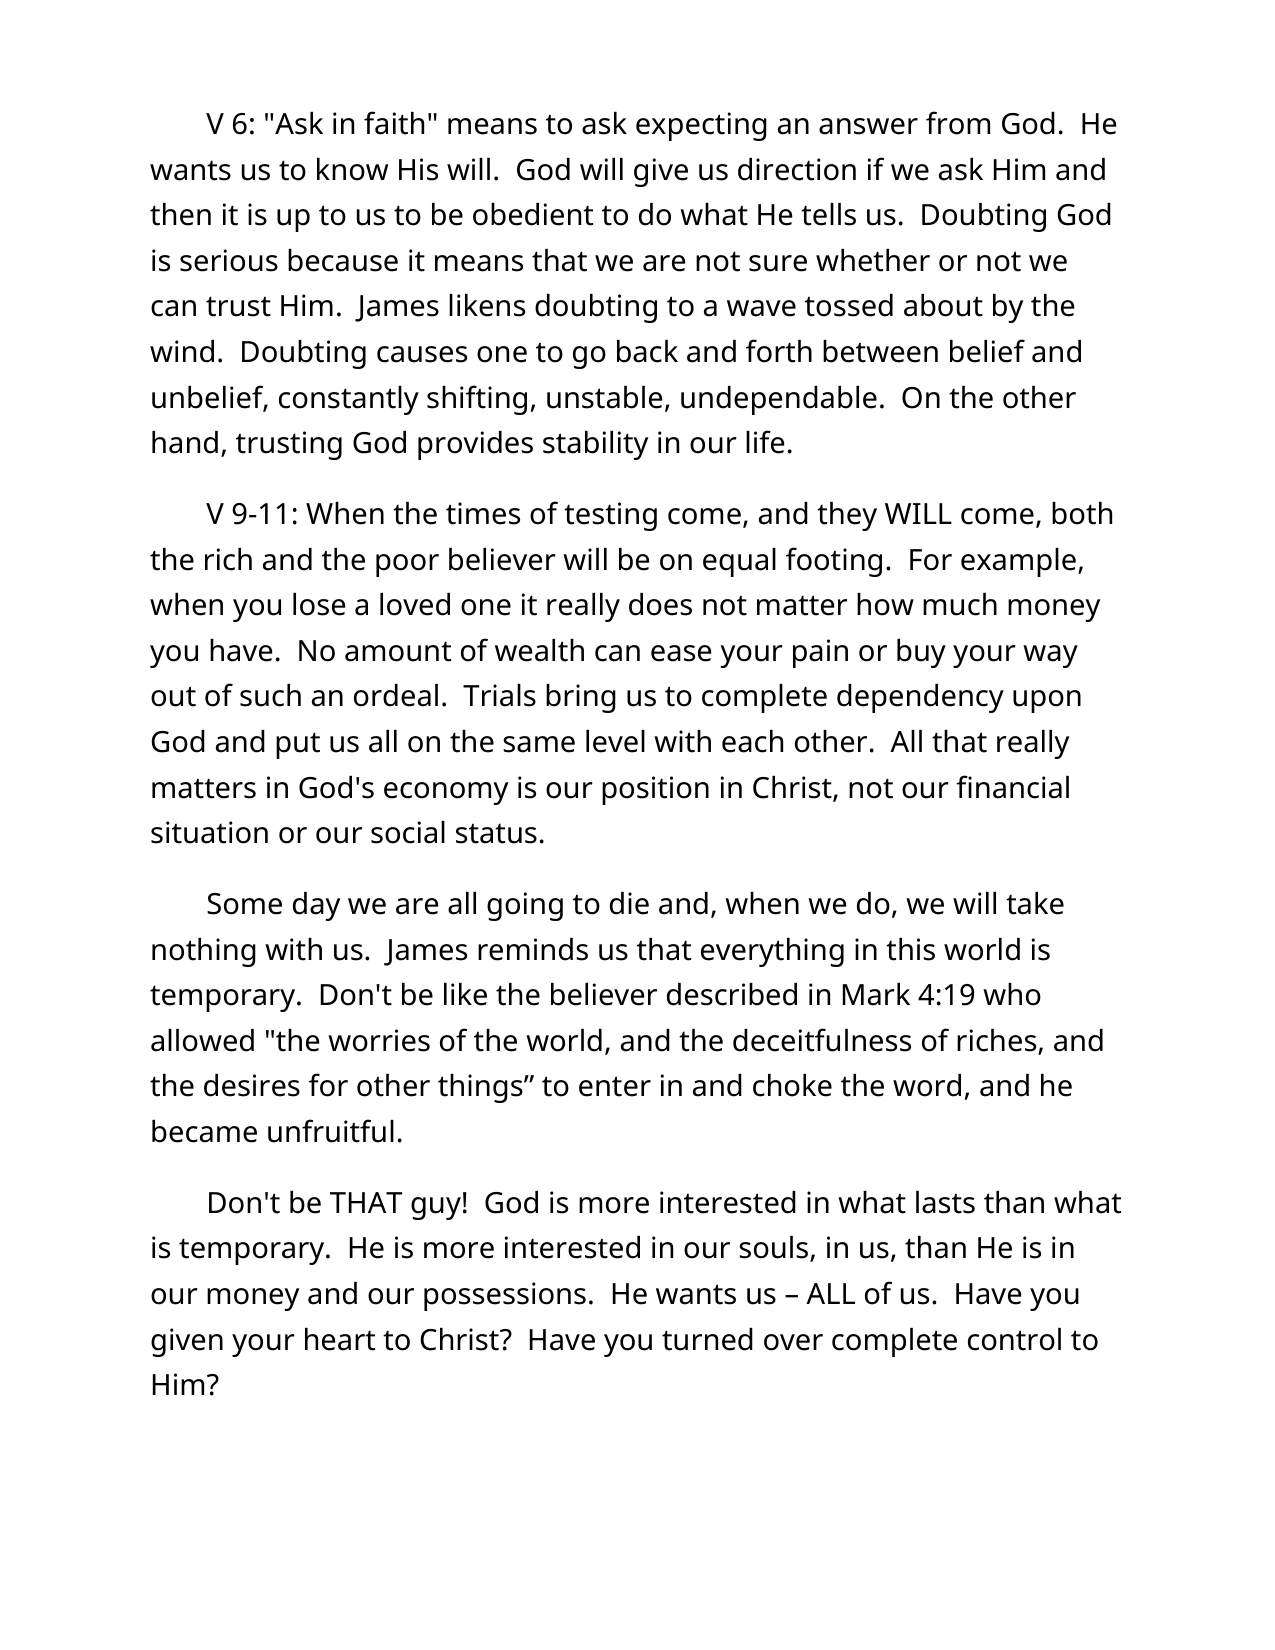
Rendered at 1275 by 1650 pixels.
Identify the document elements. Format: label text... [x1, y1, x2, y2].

text Some day we are all going to die and, when we do, we will take nothing with us. James reminds us that everything in this world is temporary. Don't be like the believer described in Mark 4:19 who allowed "the worries of the world, and the deceitfulness of riches, and the desires for other things” to enter in and choke the word, and he became unfruitful. [150, 883, 1125, 1151]
text V 9-11: When the times of testing come, and they WILL come, both the rich and the poor believer will be on equal footing. For example, when you lose a loved one it really does not matter how much money you have. No amount of wealth can ease your pain or buy your way out of such an ordeal. Trials bring us to complete dependency upon God and put us all on the same level with each other. All that really matters in God's economy is our position in Christ, not our financial situation or our social status. [150, 493, 1125, 852]
text V 6: "Ask in faith" means to ask expecting an answer from God. He wants us to know His will. God will give us direction if we ask Him and then it is up to us to be obedient to do what He tells us. Doubting God is serious because it means that we are not sure whether or not we can trust Him. James likens doubting to a wave tossed about by the wind. Doubting causes one to go back and forth between belief and unbelief, constantly shifting, unstable, undependable. On the other hand, trusting God provides stability in our life. [150, 103, 1125, 462]
text Don't be THAT guy! God is more interested in what lasts than what is temporary. He is more interested in our souls, in us, than He is in our money and our possessions. He wants us – ALL of us. Have you given your heart to Christ? Have you turned over complete control to Him? [150, 1182, 1125, 1404]
